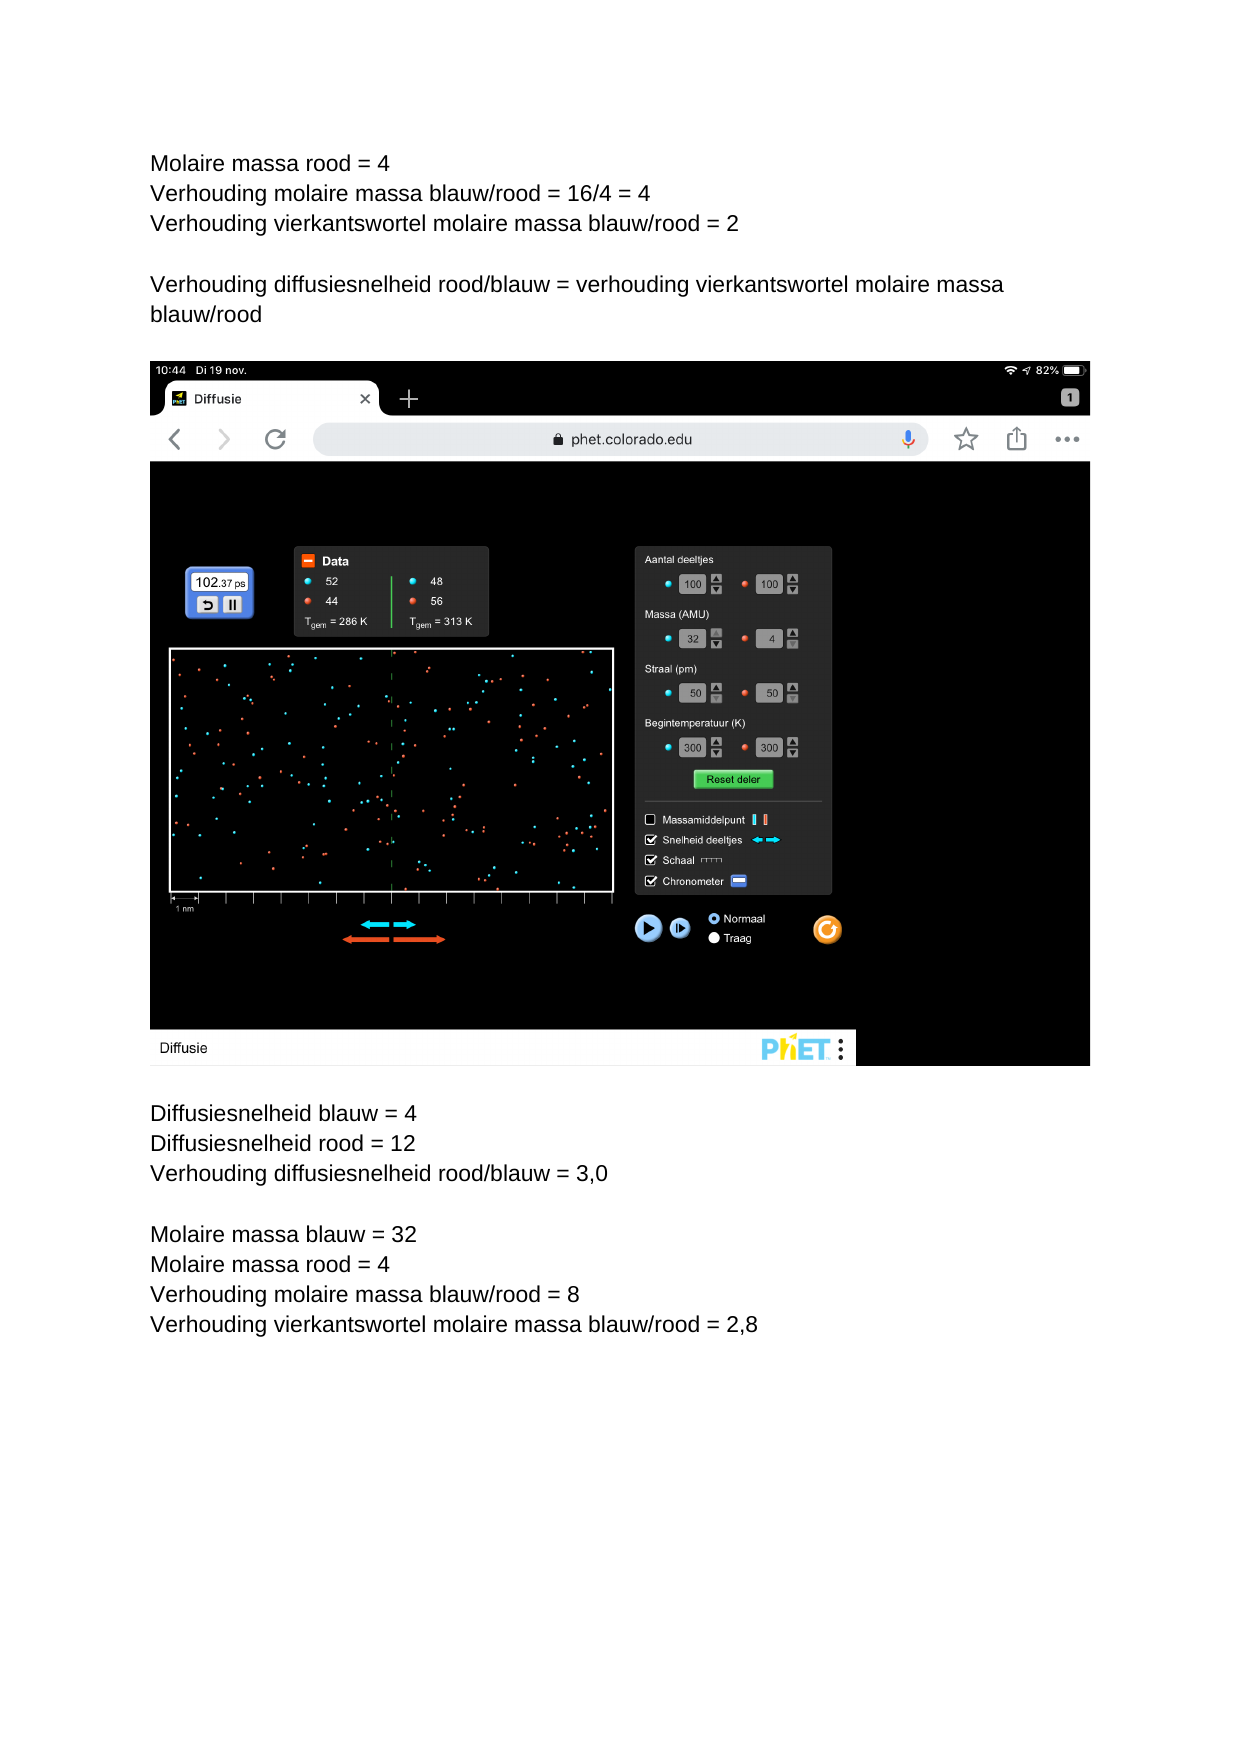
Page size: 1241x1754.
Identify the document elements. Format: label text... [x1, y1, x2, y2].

picture [150, 361, 1091, 1066]
text Verhouding diffusiesnelheid rood/blauw = 3,0 [150, 1160, 1090, 1186]
text Verhouding vierkantswortel molaire massa blauw/rood = 2 [150, 210, 1090, 237]
text Diffusiesnelheid blauw = 4 [150, 1100, 1090, 1126]
text Verhouding molaire massa blauw/rood = 16/4 = 4 [150, 180, 1090, 207]
text Molaire massa rood = 4 [150, 1251, 1090, 1277]
text Molaire massa blauw = 32 [150, 1221, 1090, 1247]
text Verhouding diffusiesnelheid rood/blauw = verhouding vierkantswortel molaire massa blauw/rood [150, 271, 1090, 327]
text Molaire massa rood = 4 [150, 150, 1090, 176]
text Diffusiesnelheid rood = 12 [150, 1130, 1090, 1156]
text Verhouding vierkantswortel molaire massa blauw/rood = 2,8 [150, 1311, 1090, 1337]
text Verhouding molaire massa blauw/rood = 8 [150, 1281, 1090, 1307]
